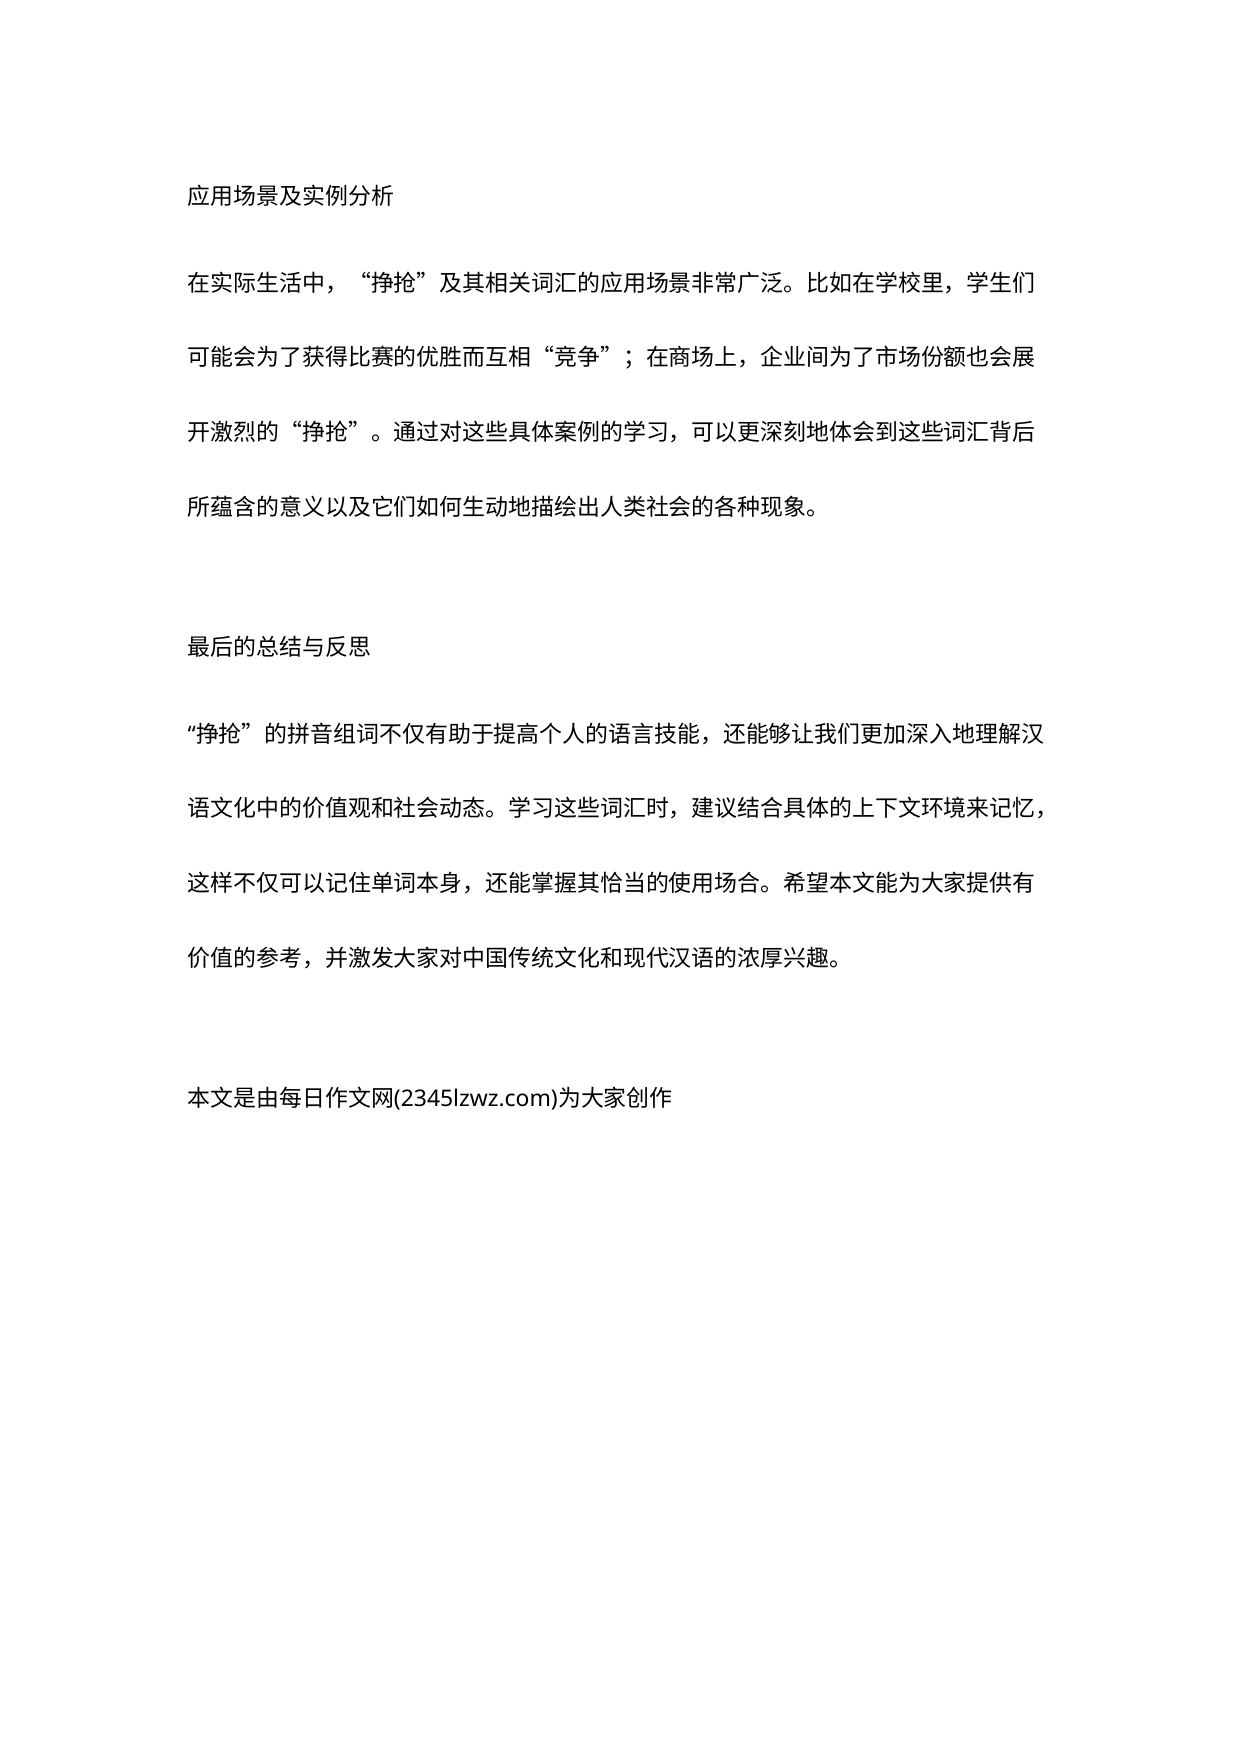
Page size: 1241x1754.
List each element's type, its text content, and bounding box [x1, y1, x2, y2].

text 本文是由每日作文网(2345lzwz.com)为大家创作 [187, 1064, 1053, 1129]
text 最后的总结与反思 [187, 613, 1053, 678]
text 应用场景及实例分析 [187, 162, 1053, 227]
text “挣抢”的拼音组词不仅有助于提高个人的语言技能，还能够让我们更加深入地理解汉语文化中的价值观和社会动态。学习这些词汇时，建议结合具体的上下文环境来记忆，这样不仅可以记住单词本身，还能掌握其恰当的使用场合。希望本文能为大家提供有价值的参考，并激发大家对中国传统文化和现代汉语的浓厚兴趣。 [187, 699, 1053, 989]
text 在实际生活中，“挣抢”及其相关词汇的应用场景非常广泛。比如在学校里，学生们可能会为了获得比赛的优胜而互相“竞争”；在商场上，企业间为了市场份额也会展开激烈的“挣抢”。通过对这些具体案例的学习，可以更深刻地体会到这些词汇背后所蕴含的意义以及它们如何生动地描绘出人类社会的各种现象。 [187, 248, 1053, 538]
